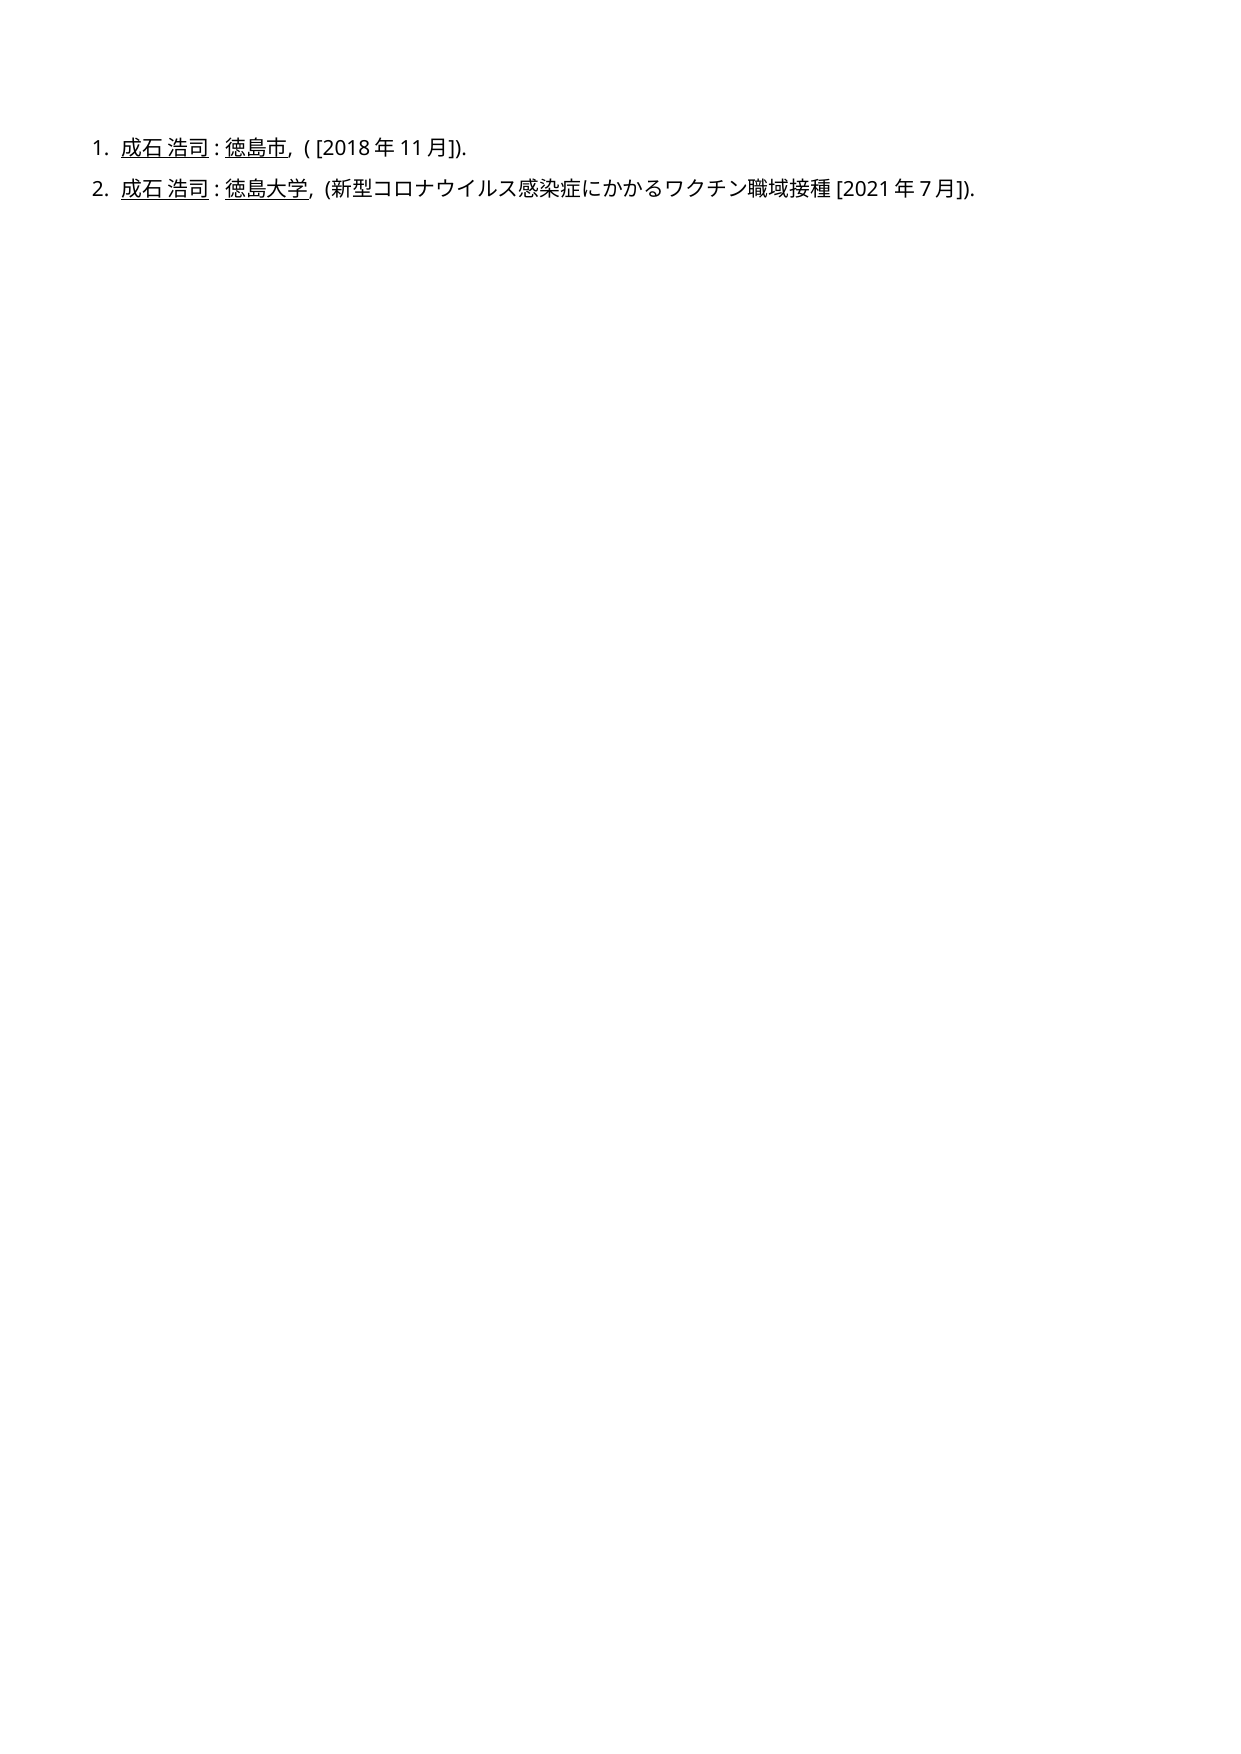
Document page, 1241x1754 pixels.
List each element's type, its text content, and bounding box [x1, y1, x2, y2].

list 成石 浩司 : 徳島大学, (新型コロナウイルス感染症にかかるワクチン職域接種 [2021年7月]). [92, 167, 1122, 209]
list 成石 浩司 : 徳島市, ( [2018年11月]). [92, 125, 1122, 167]
